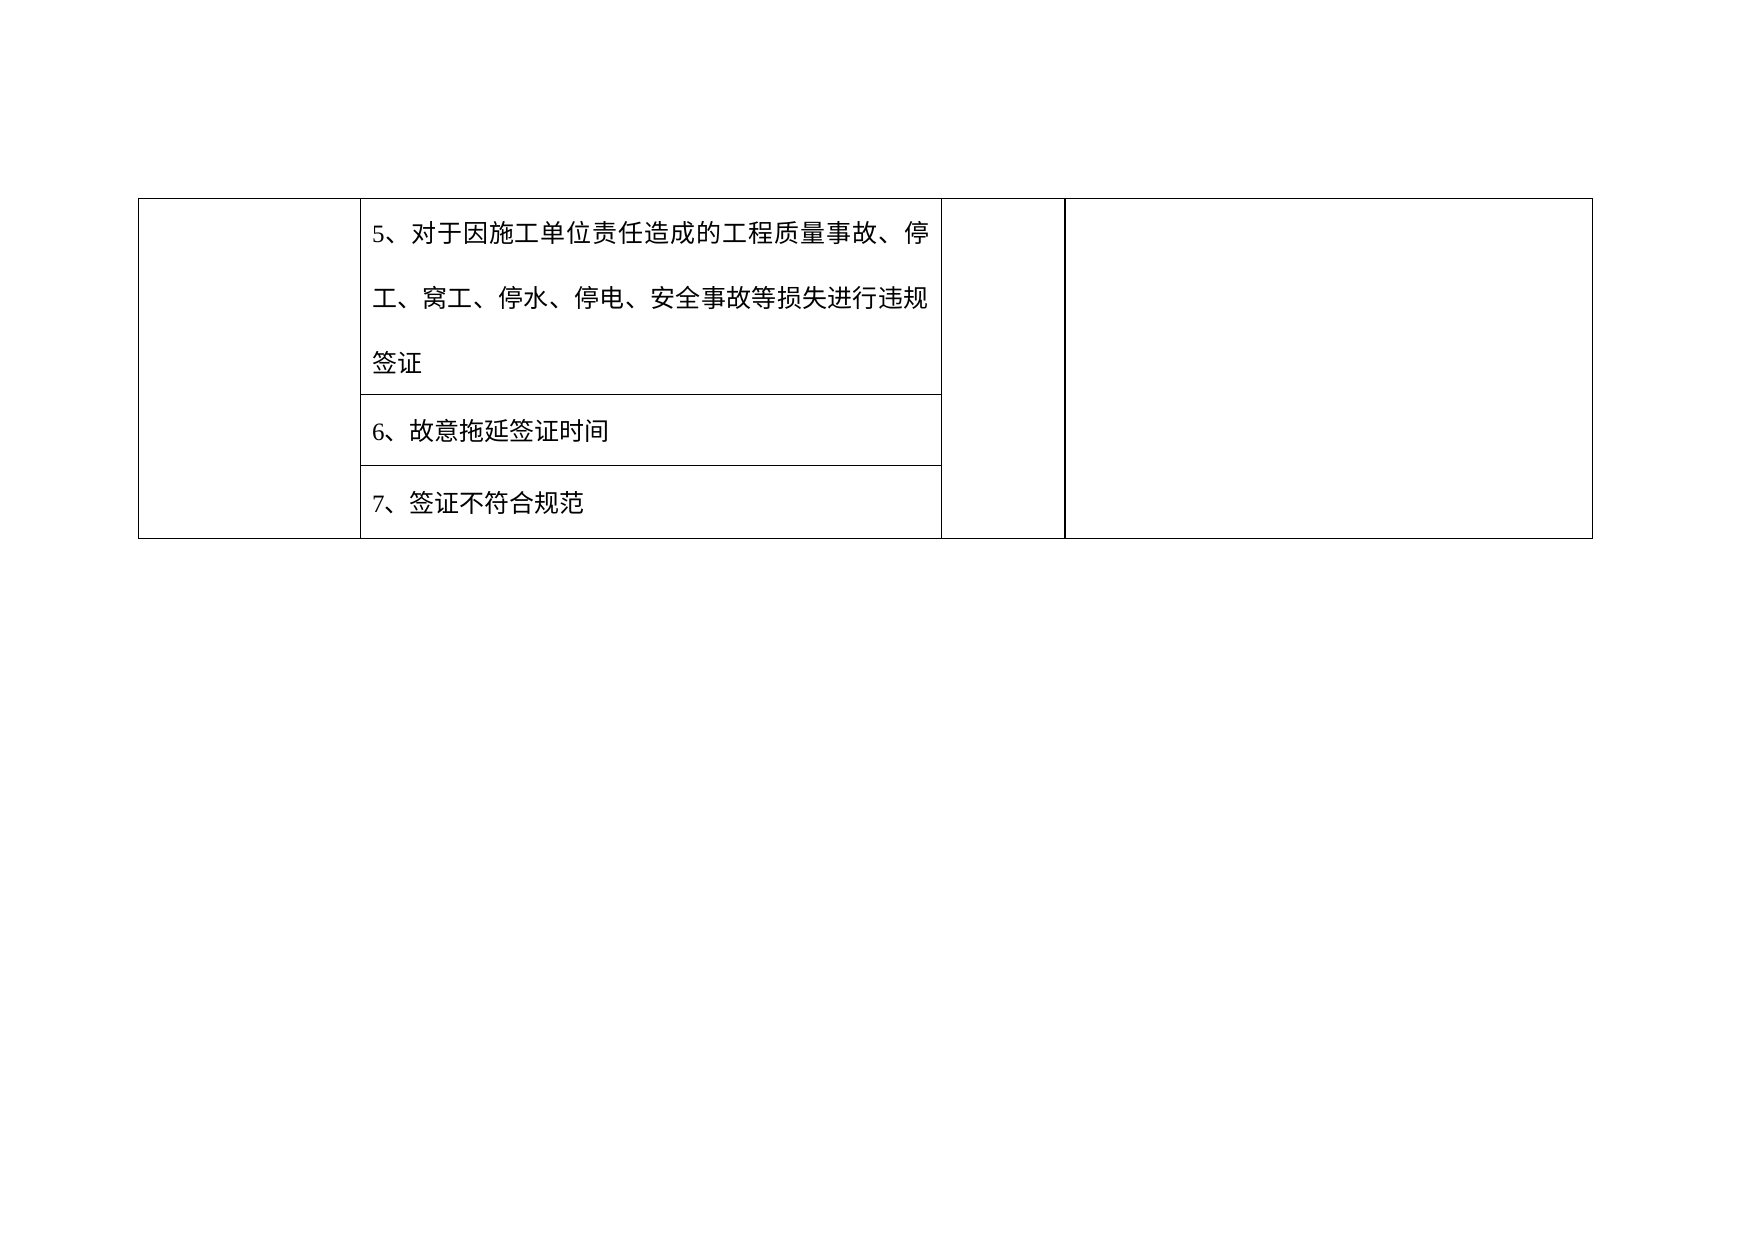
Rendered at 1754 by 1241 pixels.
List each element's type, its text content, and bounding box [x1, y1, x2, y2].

table_cell 7、签证不符合规范 [361, 466, 941, 537]
table_cell 5、对于因施工单位责任造成的工程质量事故、停工、窝工、停水、停电、安全事故等损失进行违规签证 [361, 199, 941, 394]
table_cell 6、故意拖延签证时间 [361, 395, 941, 465]
